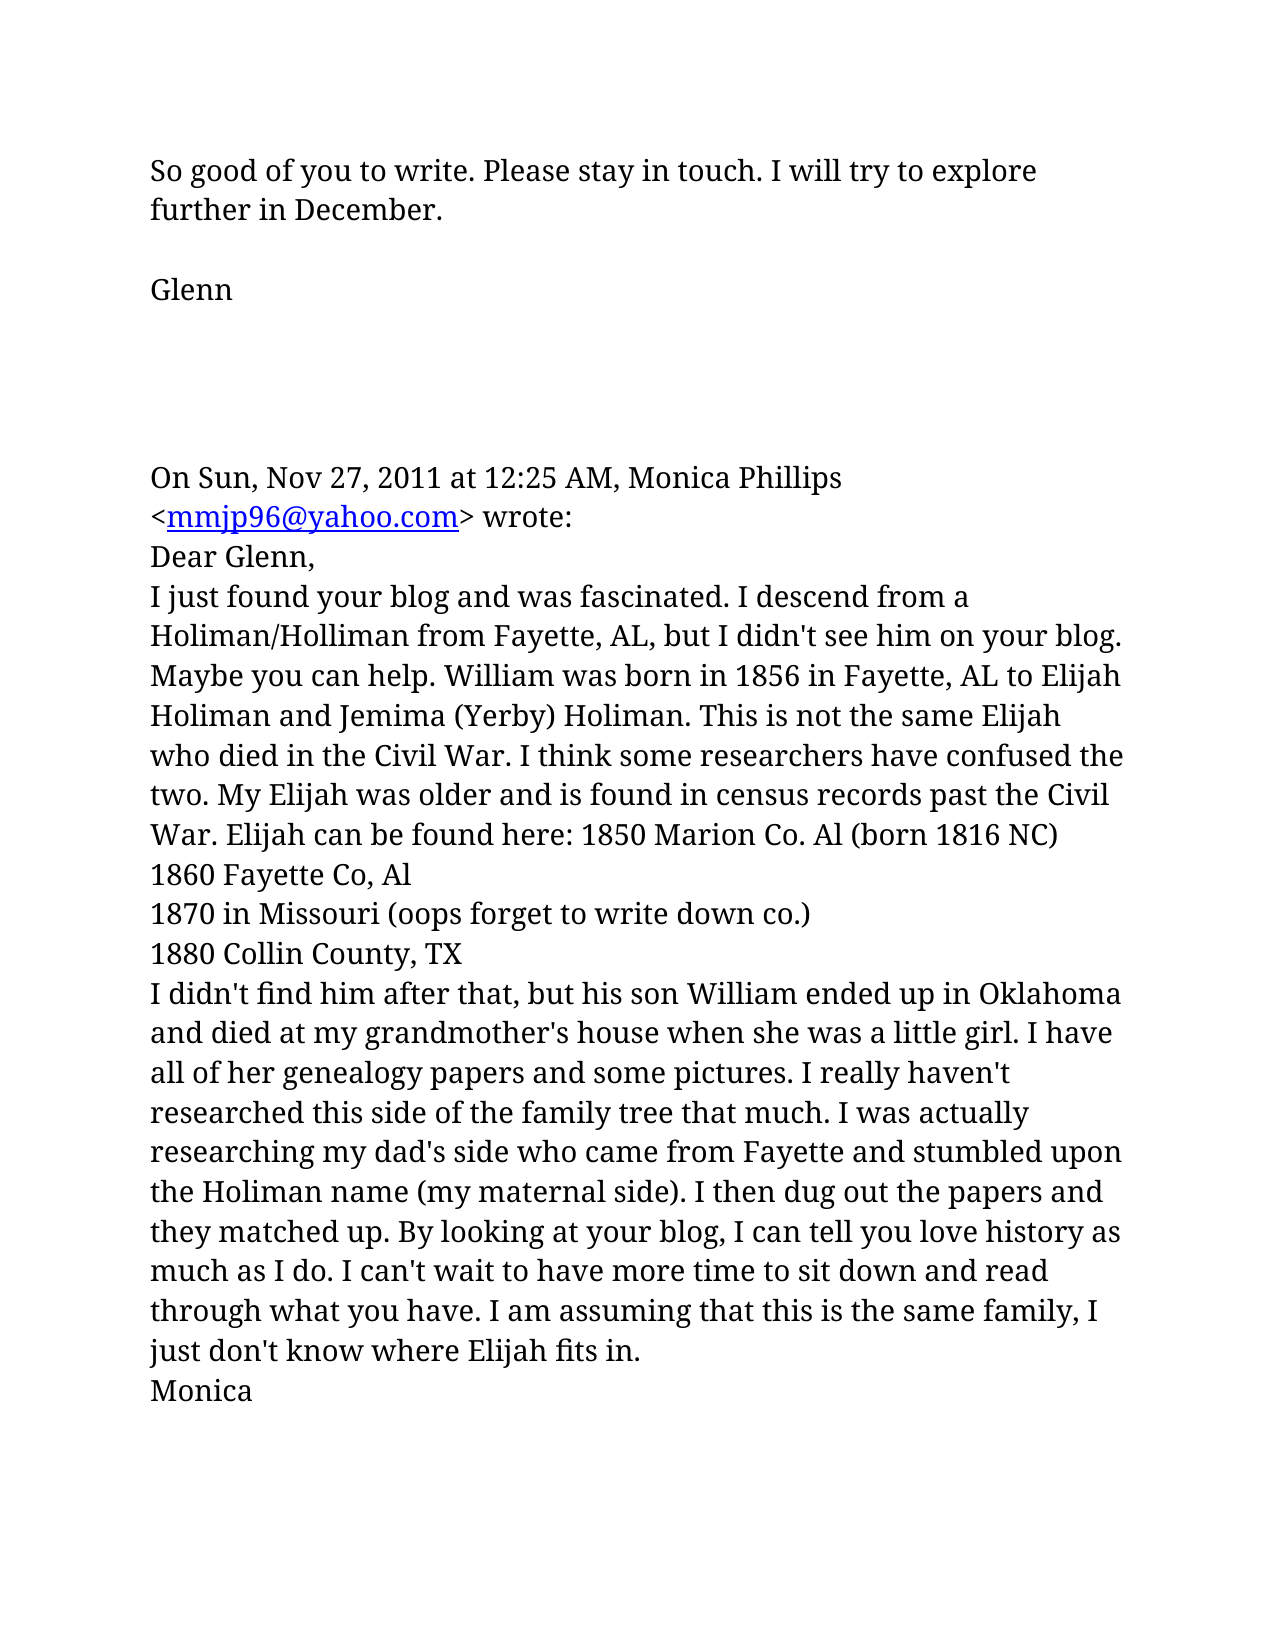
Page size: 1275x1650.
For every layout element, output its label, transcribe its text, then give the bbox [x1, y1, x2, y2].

text I just found your blog and was fascinated. I descend from a Holiman/Holliman from Fayette, AL, but I didn't see him on your blog. Maybe you can help. William was born in 1856 in Fayette, AL to Elijah Holiman and Jemima (Yerby) Holiman. This is not the same Elijah who died in the Civil War. I think some researchers have confused the two. My Elijah was older and is found in census records past the Civil War. Elijah can be found here: 1850 Marion Co. Al (born 1816 NC) [150, 576, 1125, 854]
text So good of you to write. Please stay in touch. I will try to explore further in December. [150, 150, 1125, 229]
text 1860 Fayette Co, Al [150, 854, 1125, 893]
text I didn't find him after that, but his son William ended up in Oklahoma and died at my grandmother's house when she was a little girl. I have all of her genealogy papers and some pictures. I really haven't researched this side of the family tree that much. I was actually researching my dad's side who came from Fayette and stumbled upon the Holiman name (my maternal side). I then dug out the papers and they matched up. By looking at your blog, I can tell you love history as much as I do. I can't wait to have more time to sit down and read through what you have. I am assuming that this is the same family, I just don't know where Elijah fits in. [150, 973, 1125, 1370]
text 1870 in Missouri (oops forget to write down co.) [150, 893, 1125, 933]
text Dear Glenn, [150, 536, 1125, 576]
text On Sun, Nov 27, 2011 at 12:25 AM, Monica Phillips <mmjp96@yahoo.com> wrote: [150, 457, 1125, 536]
text Monica [150, 1370, 1125, 1409]
text Glenn [150, 269, 1125, 309]
text 1880 Collin County, TX [150, 933, 1125, 973]
